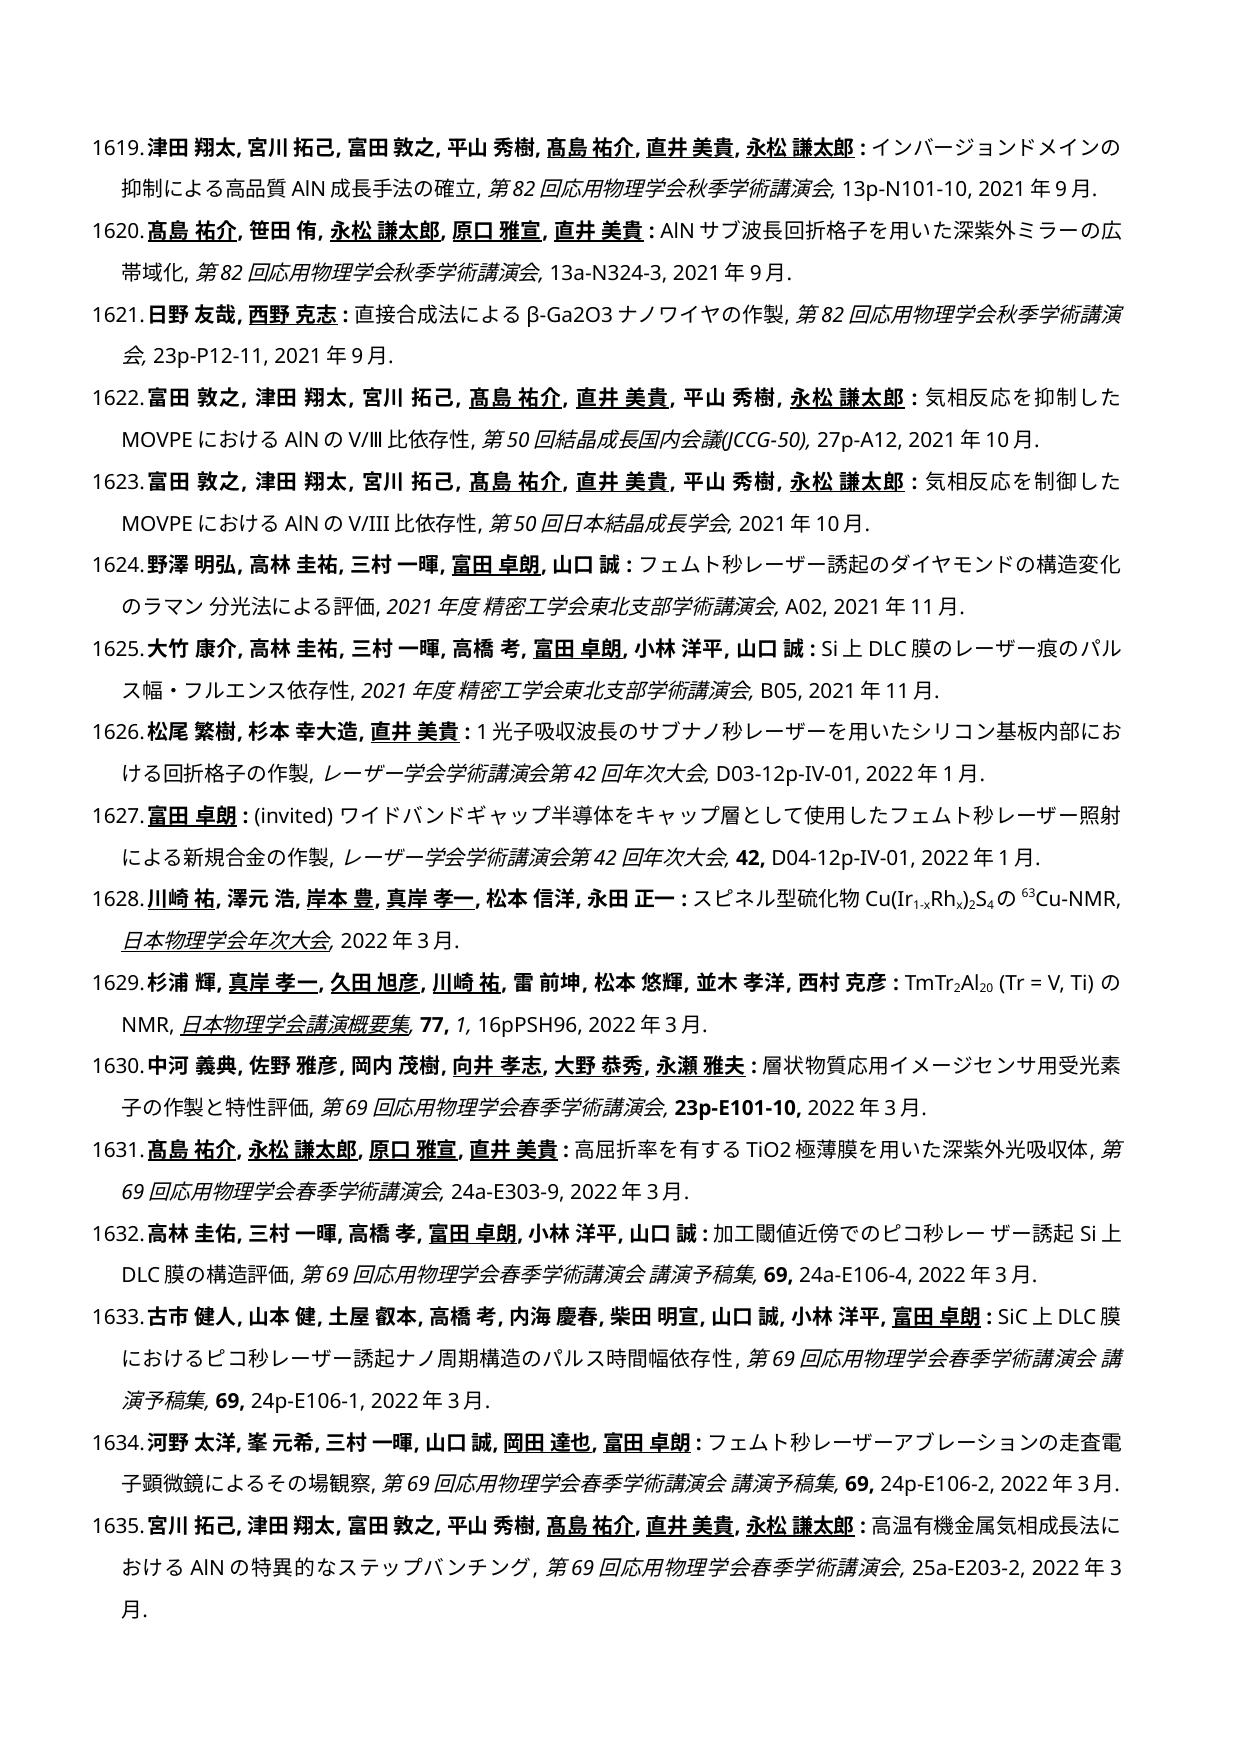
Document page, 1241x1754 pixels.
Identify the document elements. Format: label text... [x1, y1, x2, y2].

list ⼤⽵ 康介, ⾼林 圭祐, 三村 ⼀暉, ⾼橋 考, 富田 卓朗, ⼩林 洋平, ⼭⼝ 誠 : Si上DLC膜のレーザー痕のパルス幅・フルエンス依存性, 2021年度 精密工学会東北支部学術講演会, B05, 2021年11月. [92, 626, 1122, 710]
list 富田 敦之, 津田 翔太, 宮川 拓己, 髙島 祐介, 直井 美貴, 平山 秀樹, 永松 謙太郎 : 気相反応を抑制したMOVPEにおけるAlNのV/Ⅲ比依存性, 第50回結晶成長国内会議(JCCG-50), 27p-A12, 2021年10月. [92, 376, 1122, 459]
list 日野 友哉, 西野 克志 : 直接合成法によるβ-Ga2O3ナノワイヤの作製, 第82回応用物理学会秋季学術講演会, 23p-P12-11, 2021年9月. [92, 292, 1122, 376]
list 富田 卓朗 : (invited) ワイドバンドギャップ半導体をキャップ層として使用したフェムト秒レーザー照射による新規合金の作製, レーザー学会学術講演会第42回年次大会, 42, D04-12p-IV-01, 2022年1月. [92, 793, 1122, 877]
list 富田 敦之, 津田 翔太, 宮川 拓己, 髙島 祐介, 直井 美貴, 平山 秀樹, 永松 謙太郎 : 気相反応を制御したMOVPEにおけるAlNのV/III比依存性, 第50回日本結晶成長学会, 2021年10月. [92, 459, 1122, 543]
list 中河 義典, 佐野 雅彦, 岡内 茂樹, 向井 孝志, 大野 恭秀, 永瀬 雅夫 : 層状物質応用イメージセンサ用受光素子の作製と特性評価, 第69回応用物理学会春季学術講演会, 23p-E101-10, 2022年3月. [92, 1044, 1122, 1128]
list 髙島 祐介, 永松 謙太郎, 原口 雅宣, 直井 美貴 : 高屈折率を有するTiO2極薄膜を用いた深紫外光吸収体, 第69回応用物理学会春季学術講演会, 24a-E303-9, 2022年3月. [92, 1128, 1122, 1211]
list 野澤 明弘, ⾼林 圭祐, 三村 ⼀暉, 富田 卓朗, ⼭⼝ 誠 : フェムト秒レーザー誘起のダイヤモンドの構造変化のラマン 分光法による評価, 2021年度 精密工学会東北支部学術講演会, A02, 2021年11月. [92, 543, 1122, 626]
list 高林 圭佑, 三村 一暉, 高橋 孝, 富田 卓朗, 小林 洋平, 山口 誠 : 加工閾値近傍でのピコ秒レー ザー誘起Si上DLC膜の構造評価, 第69回応用物理学会春季学術講演会 講演予稿集, 69, 24a-E106-4, 2022年3月. [92, 1211, 1122, 1295]
list 川崎 祐, 澤元 浩, 岸本 豊, 真岸 孝一, 松本 信洋, 永田 正一 : スピネル型硫化物Cu(Ir1-xRhx)2S4の63Cu-NMR, 日本物理学会年次大会, 2022年3月. [92, 877, 1122, 961]
list 宮川 拓己, 津田 翔太, 富田 敦之, 平山 秀樹, 髙島 祐介, 直井 美貴, 永松 謙太郎 : 高温有機金属気相成長法におけるAlNの特異的なステップバンチング, 第69回応用物理学会春季学術講演会, 25a-E203-2, 2022年3月. [92, 1503, 1122, 1629]
list 河野 太洋, 峯 元希, 三村 一暉, 山口 誠, 岡田 達也, 富田 卓朗 : フェムト秒レーザーアブレーションの走査電子顕微鏡によるその場観察, 第69回応用物理学会春季学術講演会 講演予稿集, 69, 24p-E106-2, 2022年3月. [92, 1420, 1122, 1503]
list 杉浦 輝, 真岸 孝一, 久田 旭彦, 川崎 祐, 雷 前坤, 松本 悠輝, 並木 孝洋, 西村 克彦 : TmTr2Al20 (Tr = V, Ti) の NMR, 日本物理学会講演概要集, 77, 1, 16pPSH96, 2022年3月. [92, 961, 1122, 1044]
list 古市 健人, 山本 健, 土屋 叡本, ⾼橋 考, 内海 慶春, 柴田 明宣, 山口 誠, 小林 洋平, 富田 卓朗 : SiC上DLC膜におけるピコ秒レーザー誘起ナノ周期構造のパルス時間幅依存性, 第69回応用物理学会春季学術講演会 講演予稿集, 69, 24p-E106-1, 2022年3月. [92, 1295, 1122, 1420]
list 津田 翔太, 宮川 拓己, 富田 敦之, 平山 秀樹, 髙島 祐介, 直井 美貴, 永松 謙太郎 : インバージョンドメインの抑制による高品質AlN成長手法の確立, 第82回応用物理学会秋季学術講演会, 13p-N101-10, 2021年9月. [92, 125, 1122, 209]
list 松尾 繁樹, 杉本 幸大造, 直井 美貴 : 1光子吸収波長のサブナノ秒レーザーを用いたシリコン基板内部における回折格子の作製, レーザー学会学術講演会第42回年次大会, D03-12p-IV-01, 2022年1月. [92, 710, 1122, 793]
list 髙島 祐介, 笹田 侑, 永松 謙太郎, 原口 雅宣, 直井 美貴 : AlNサブ波長回折格子を用いた深紫外ミラーの広帯域化, 第82回応用物理学会秋季学術講演会, 13a-N324-3, 2021年9月. [92, 209, 1122, 292]
